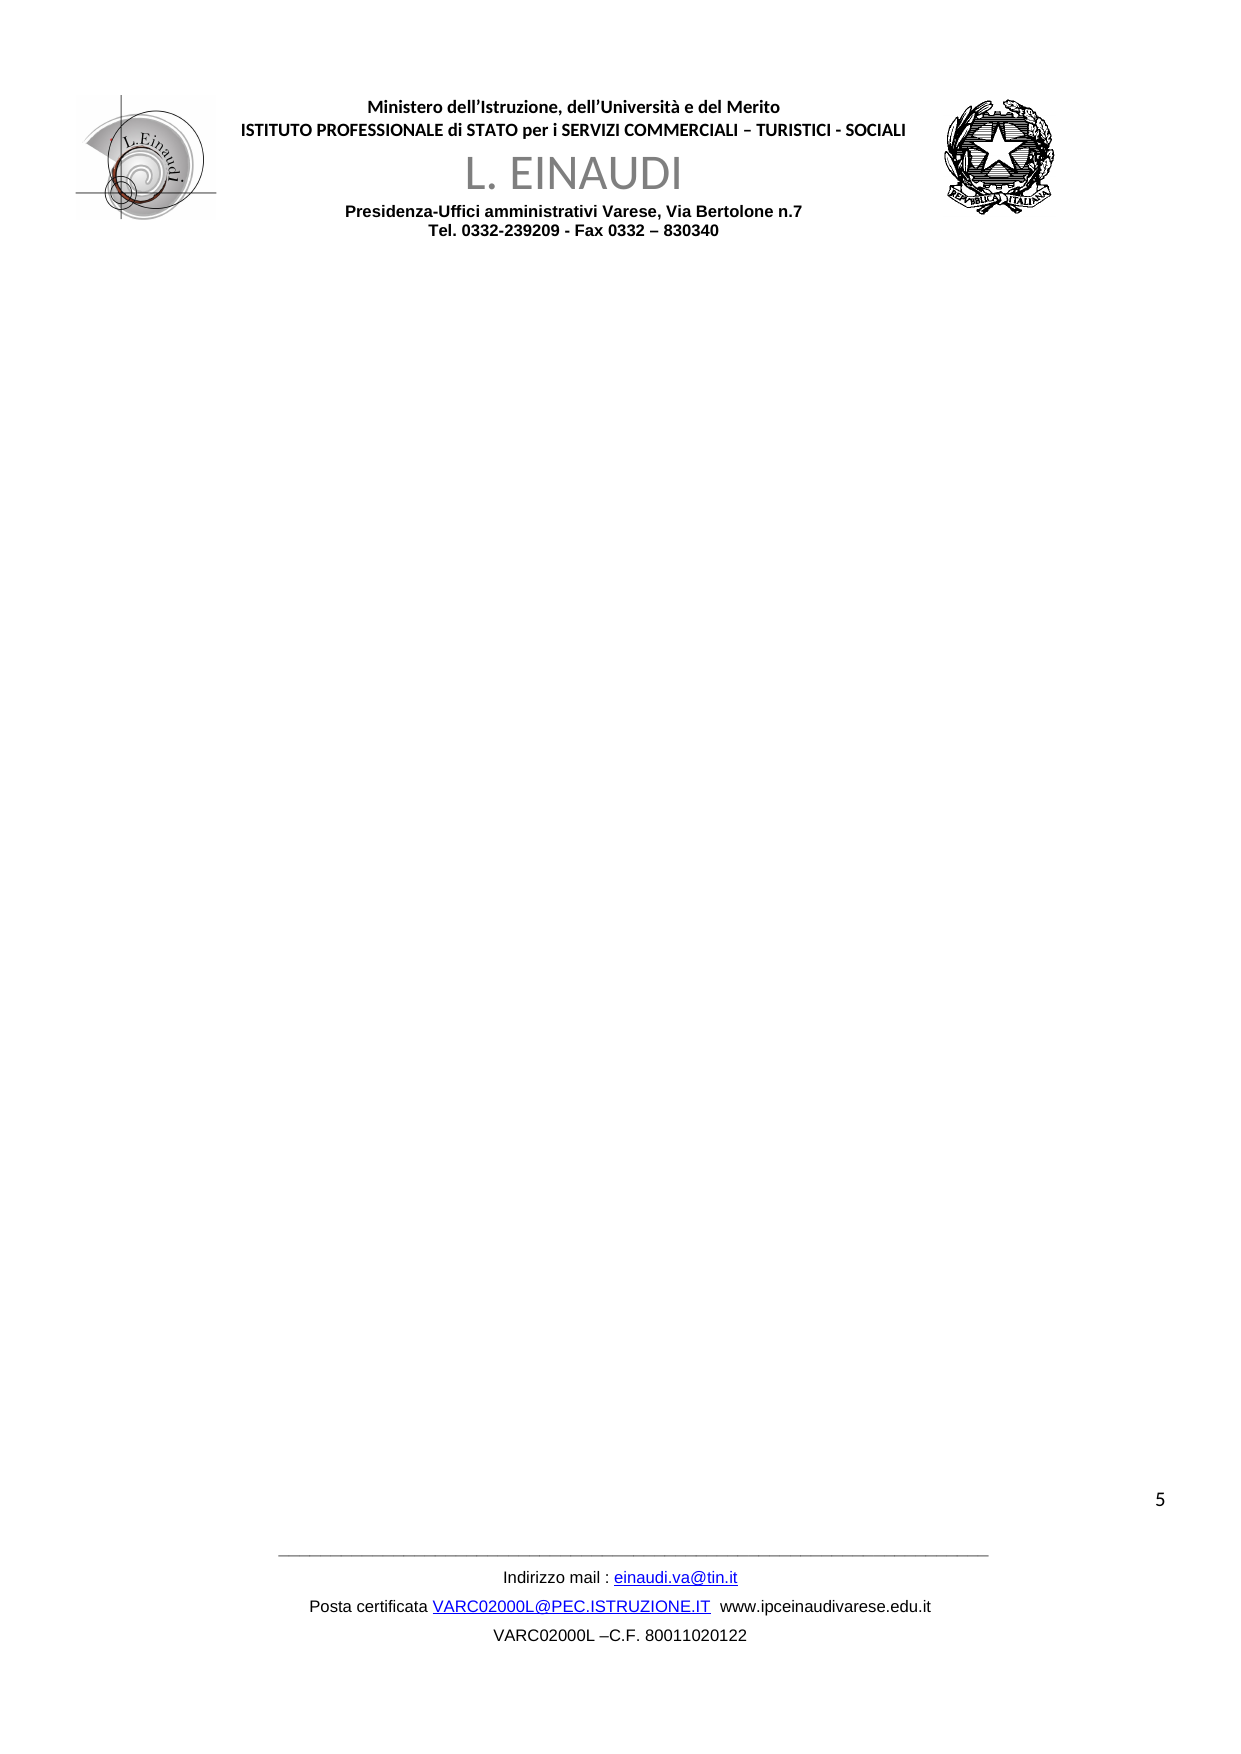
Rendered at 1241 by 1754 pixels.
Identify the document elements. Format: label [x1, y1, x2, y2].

picture [942, 95, 1057, 217]
picture [75, 95, 217, 220]
